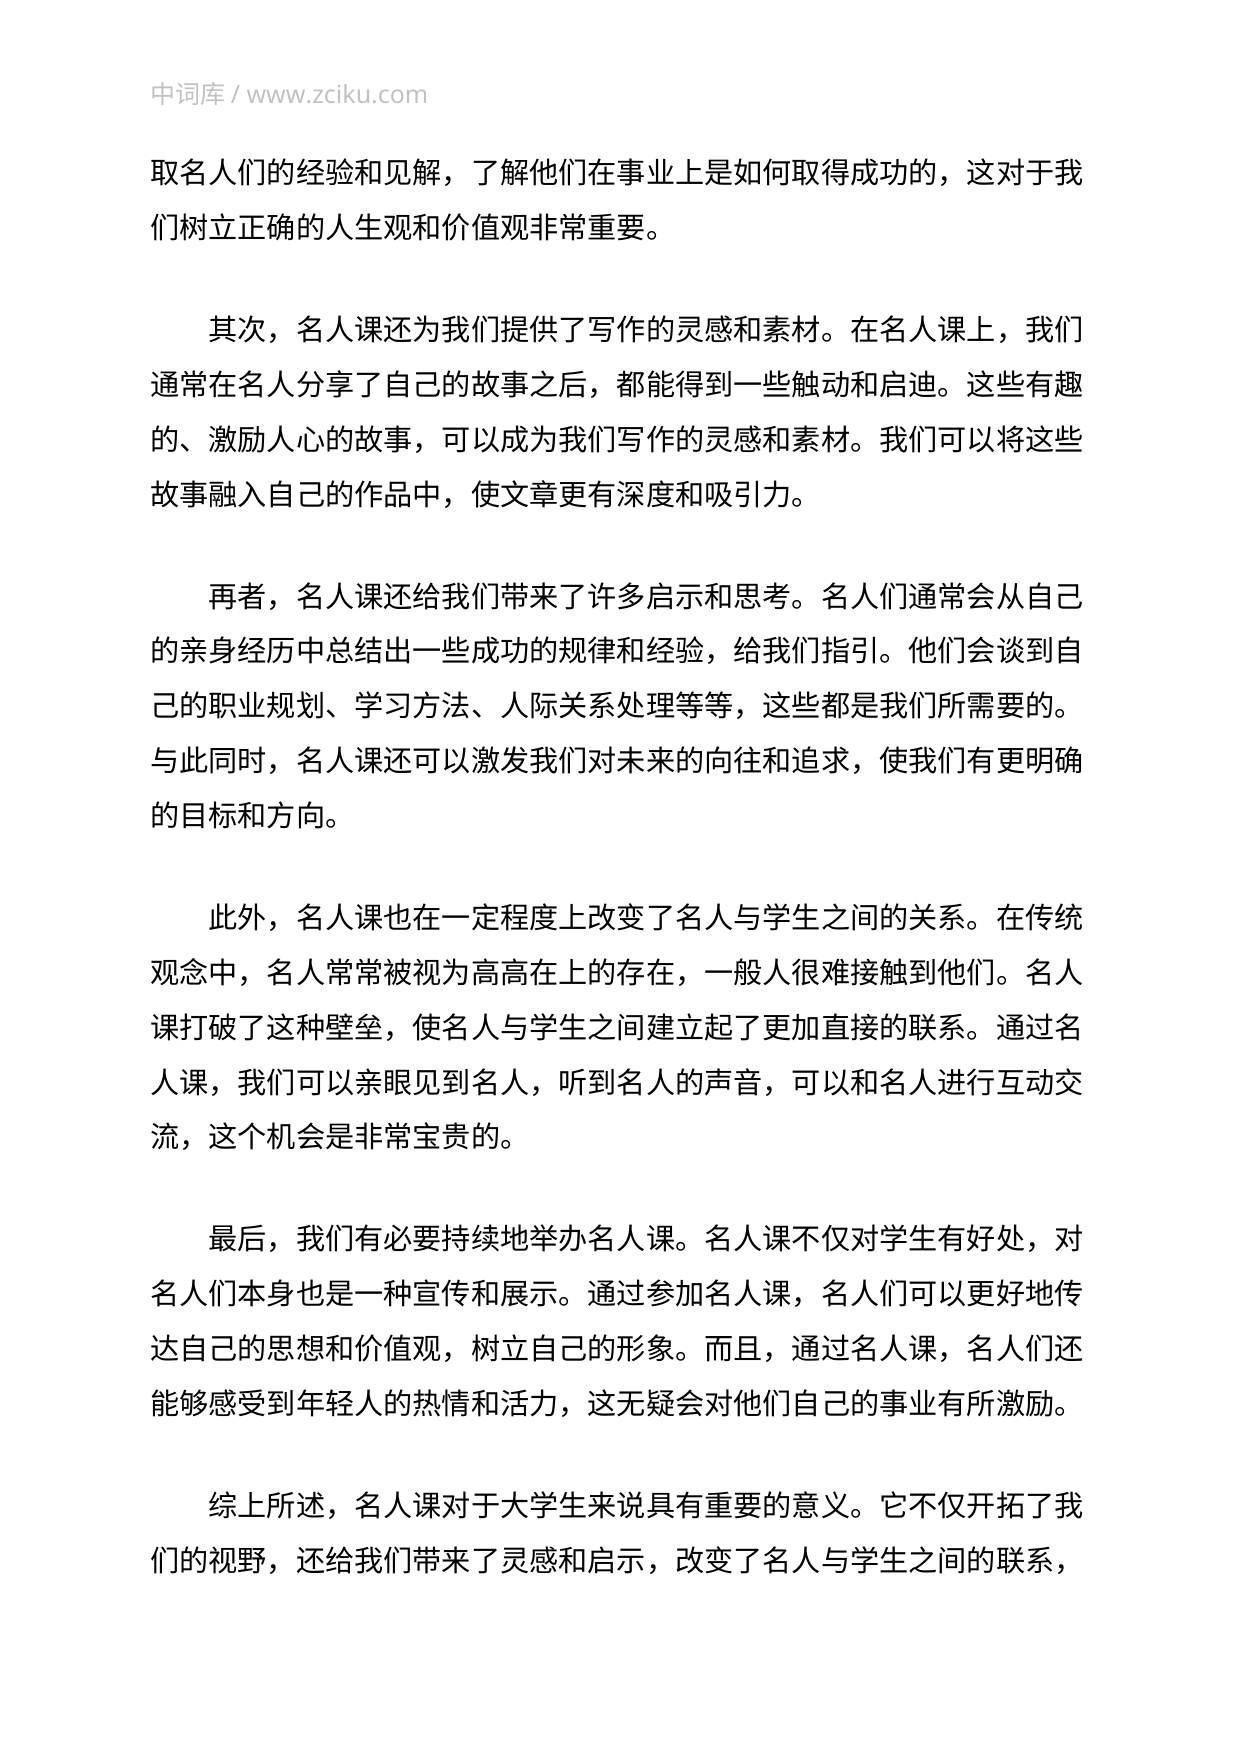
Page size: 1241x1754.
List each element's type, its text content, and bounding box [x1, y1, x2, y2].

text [150, 1482, 1090, 1579]
text 其次，名人课还为我们提供了写作的灵感和素材。在名人课上，我们通常在名人分享了自己的故事之后，都能得到一些触动和启迪。这些有趣的、激励人心的故事，可以成为我们写作的灵感和素材。我们可以将这些故事融入自己的作品中，使文章更有深度和吸引力。 [150, 307, 1090, 514]
text 最后，我们有必要持续地举办名人课。名人课不仅对学生有好处，对名人们本身也是一种宣传和展示。通过参加名人课，名人们可以更好地传达自己的思想和价值观，树立自己的形象。而且，通过名人课，名人们还能够感受到年轻人的热情和活力，这无疑会对他们自己的事业有所激励。 [150, 1216, 1090, 1423]
text 再者，名人课还给我们带来了许多启示和思考。名人们通常会从自己的亲身经历中总结出一些成功的规律和经验，给我们指引。他们会谈到自己的职业规划、学习方法、人际关系处理等等，这些都是我们所需要的。与此同时，名人课还可以激发我们对未来的向往和追求，使我们有更明确的目标和方向。 [150, 573, 1090, 835]
text 此外，名人课也在一定程度上改变了名人与学生之间的关系。在传统观念中，名人常常被视为高高在上的存在，一般人很难接触到他们。名人课打破了这种壁垒，使名人与学生之间建立起了更加直接的联系。通过名人课，我们可以亲眼见到名人，听到名人的声音，可以和名人进行互动交流，这个机会是非常宝贵的。 [150, 894, 1090, 1156]
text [150, 150, 1090, 247]
